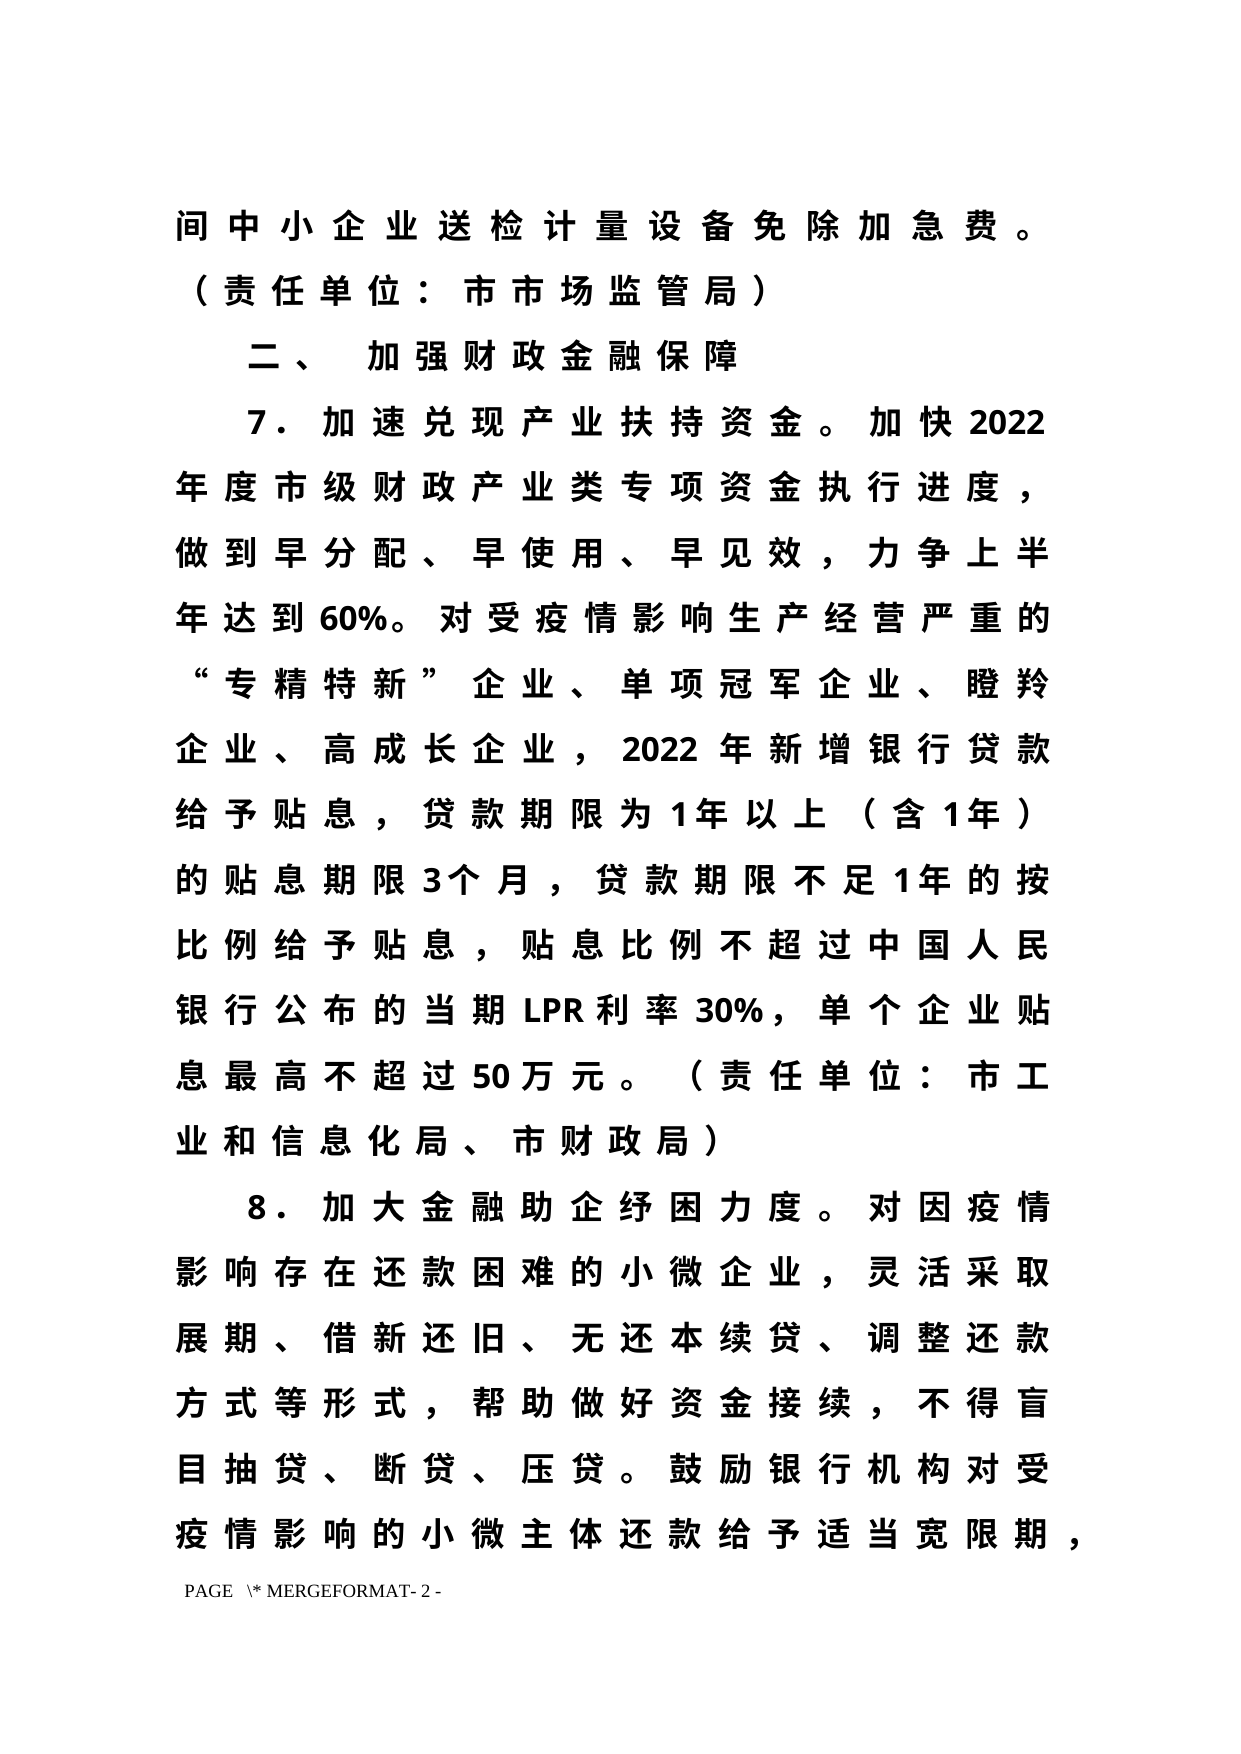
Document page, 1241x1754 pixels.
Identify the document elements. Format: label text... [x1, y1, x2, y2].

text 7．加速兑现产业扶持资金。加快2022年度市级财政产业类专项资金执行进度，做到早分配、早使用、早见效，力争上半年达到60%。对受疫情影响生产经营严重的“专精特新”企业、单项冠军企业、瞪羚企业、高成长企业，2022年新增银行贷款给予贴息，贷款期限为1年以上（含1年）的贴息期限3个月，贷款期限不足1年的按比例给予贴息，贴息比例不超过中国人民银行公布的当期LPR利率30%，单个企业贴息最高不超过50万元。（责任单位：市工业和信息化局、市财政局） [175, 387, 1065, 1172]
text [175, 191, 1065, 322]
text 二、 加强财政金融保障 [175, 322, 1065, 387]
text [175, 1172, 1065, 1564]
